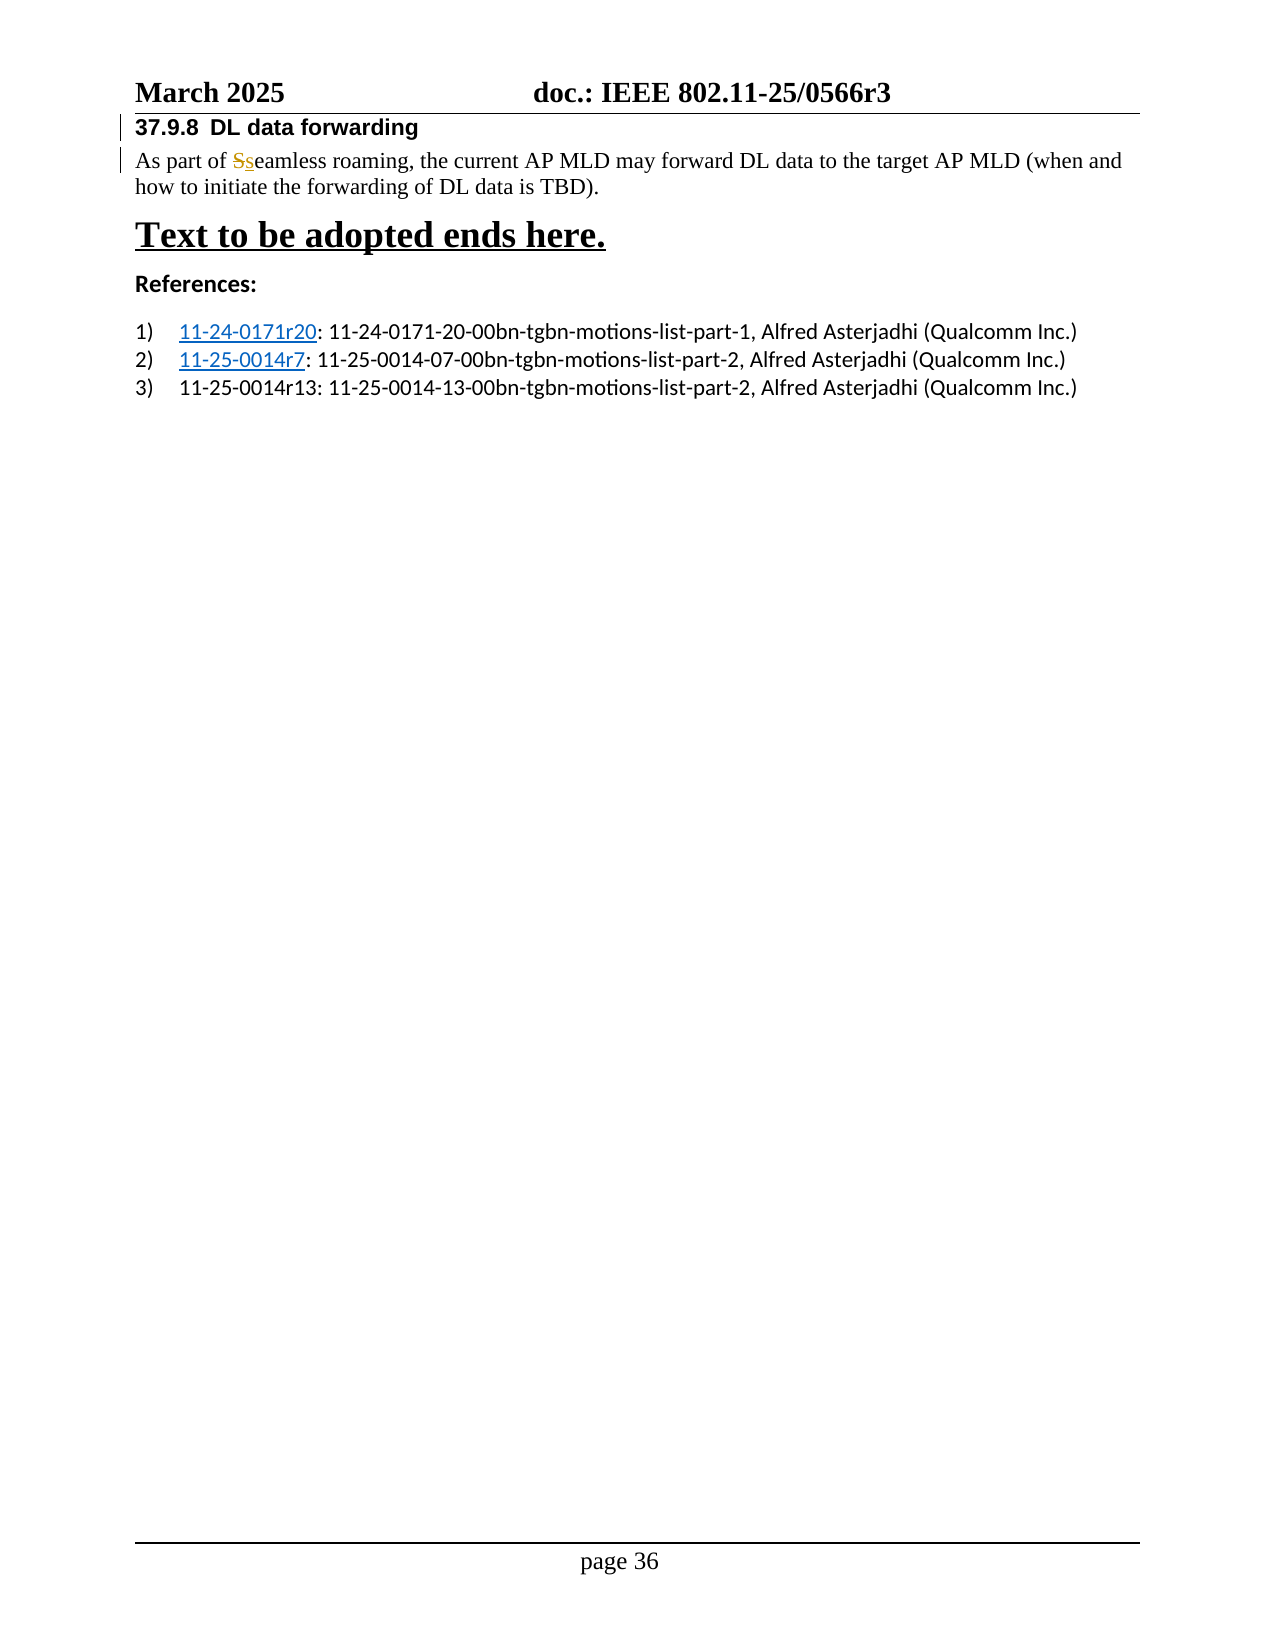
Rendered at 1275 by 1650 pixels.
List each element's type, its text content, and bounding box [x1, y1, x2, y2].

subtitle DL data forwarding [135, 114, 1140, 141]
text References: [135, 268, 1140, 298]
list 11-25-0014r13: 11-25-0014-13-00bn-tgbn-motions-list-part-2, Alfred Asterjadhi (Qualcomm Inc.) [135, 373, 1140, 401]
list 11-25-0014r7: 11-25-0014-07-00bn-tgbn-motions-list-part-2, Alfred Asterjadhi (Qualcomm Inc.) [135, 345, 1140, 373]
text As part of eamless roaming, the current AP MLD may forward DL data to the target AP MLD (when and how to initiate the forwarding of DL data is TBD). [135, 147, 1140, 199]
text Text to be adopted ends here. [135, 212, 1140, 255]
list 11-24-0171r20: 11-24-0171-20-00bn-tgbn-motions-list-part-1, Alfred Asterjadhi (Qualcomm Inc.) [135, 317, 1140, 345]
